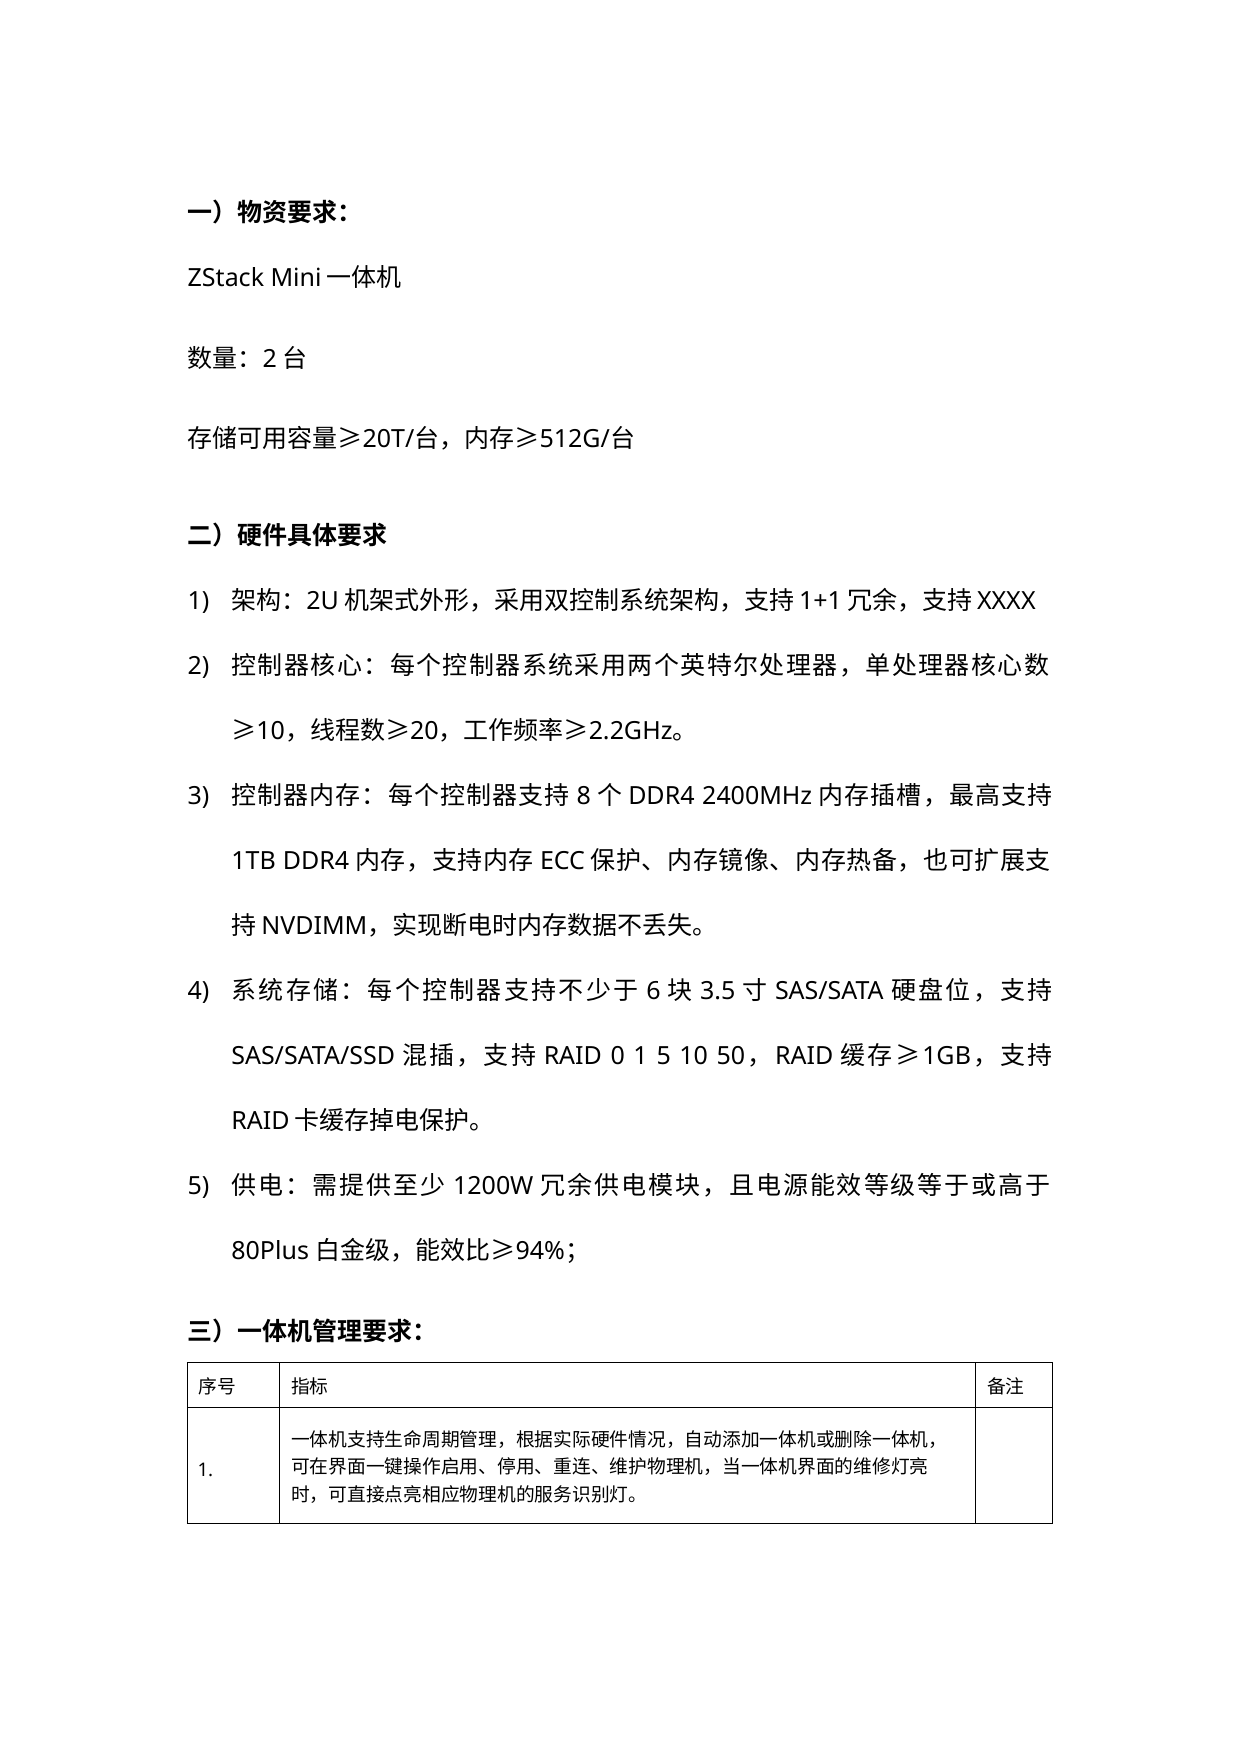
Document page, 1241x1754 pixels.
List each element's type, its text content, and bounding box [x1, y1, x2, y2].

list 架构：2U机架式外形，采用双控制系统架构，支持1+1冗余，支持XXXX [187, 566, 1053, 631]
table_cell [188, 1408, 279, 1523]
text ZStack Mini一体机 [187, 243, 1053, 308]
table_cell 一体机支持生命周期管理，根据实际硬件情况，自动添加一体机或删除一体机，可在界面一键操作启用、停用、重连、维护物理机，当一体机界面的维修灯亮时，可直接点亮相应物理机的服务识别灯。 [280, 1408, 975, 1523]
table_header 序号 [188, 1363, 279, 1407]
text 一）物资要求： [187, 178, 1053, 243]
list 控制器内存：每个控制器支持8个DDR4 2400MHz内存插槽，最高支持1TB DDR4内存，支持内存ECC保护、内存镜像、内存热备，也可扩展支持NVDIMM，实现断电时内存数据不丢失。 [187, 761, 1053, 956]
text 存储可用容量≥20T/台，内存≥512G/台 [187, 404, 1053, 469]
text 数量：2台 [187, 324, 1053, 389]
text 二）硬件具体要求 [187, 501, 1053, 566]
table_header 指标 [280, 1363, 975, 1407]
list 系统存储：每个控制器支持不少于6块3.5寸SAS/SATA硬盘位，支持SAS/SATA/SSD混插，支持RAID 0 1 5 10 50，RAID缓存≥1GB，支持RAID卡缓存掉电保护。 [187, 956, 1053, 1151]
table_header 备注 [976, 1363, 1052, 1407]
list 控制器核心：每个控制器系统采用两个英特尔处理器，单处理器核心数≥10，线程数≥20，工作频率≥2.2GHz。 [187, 631, 1053, 761]
text 三）一体机管理要求： [187, 1297, 1053, 1362]
list 供电：需提供至少1200W冗余供电模块，且电源能效等级等于或高于80Plus 白金级，能效比≥94%； [187, 1151, 1053, 1281]
table_cell [976, 1408, 1052, 1523]
